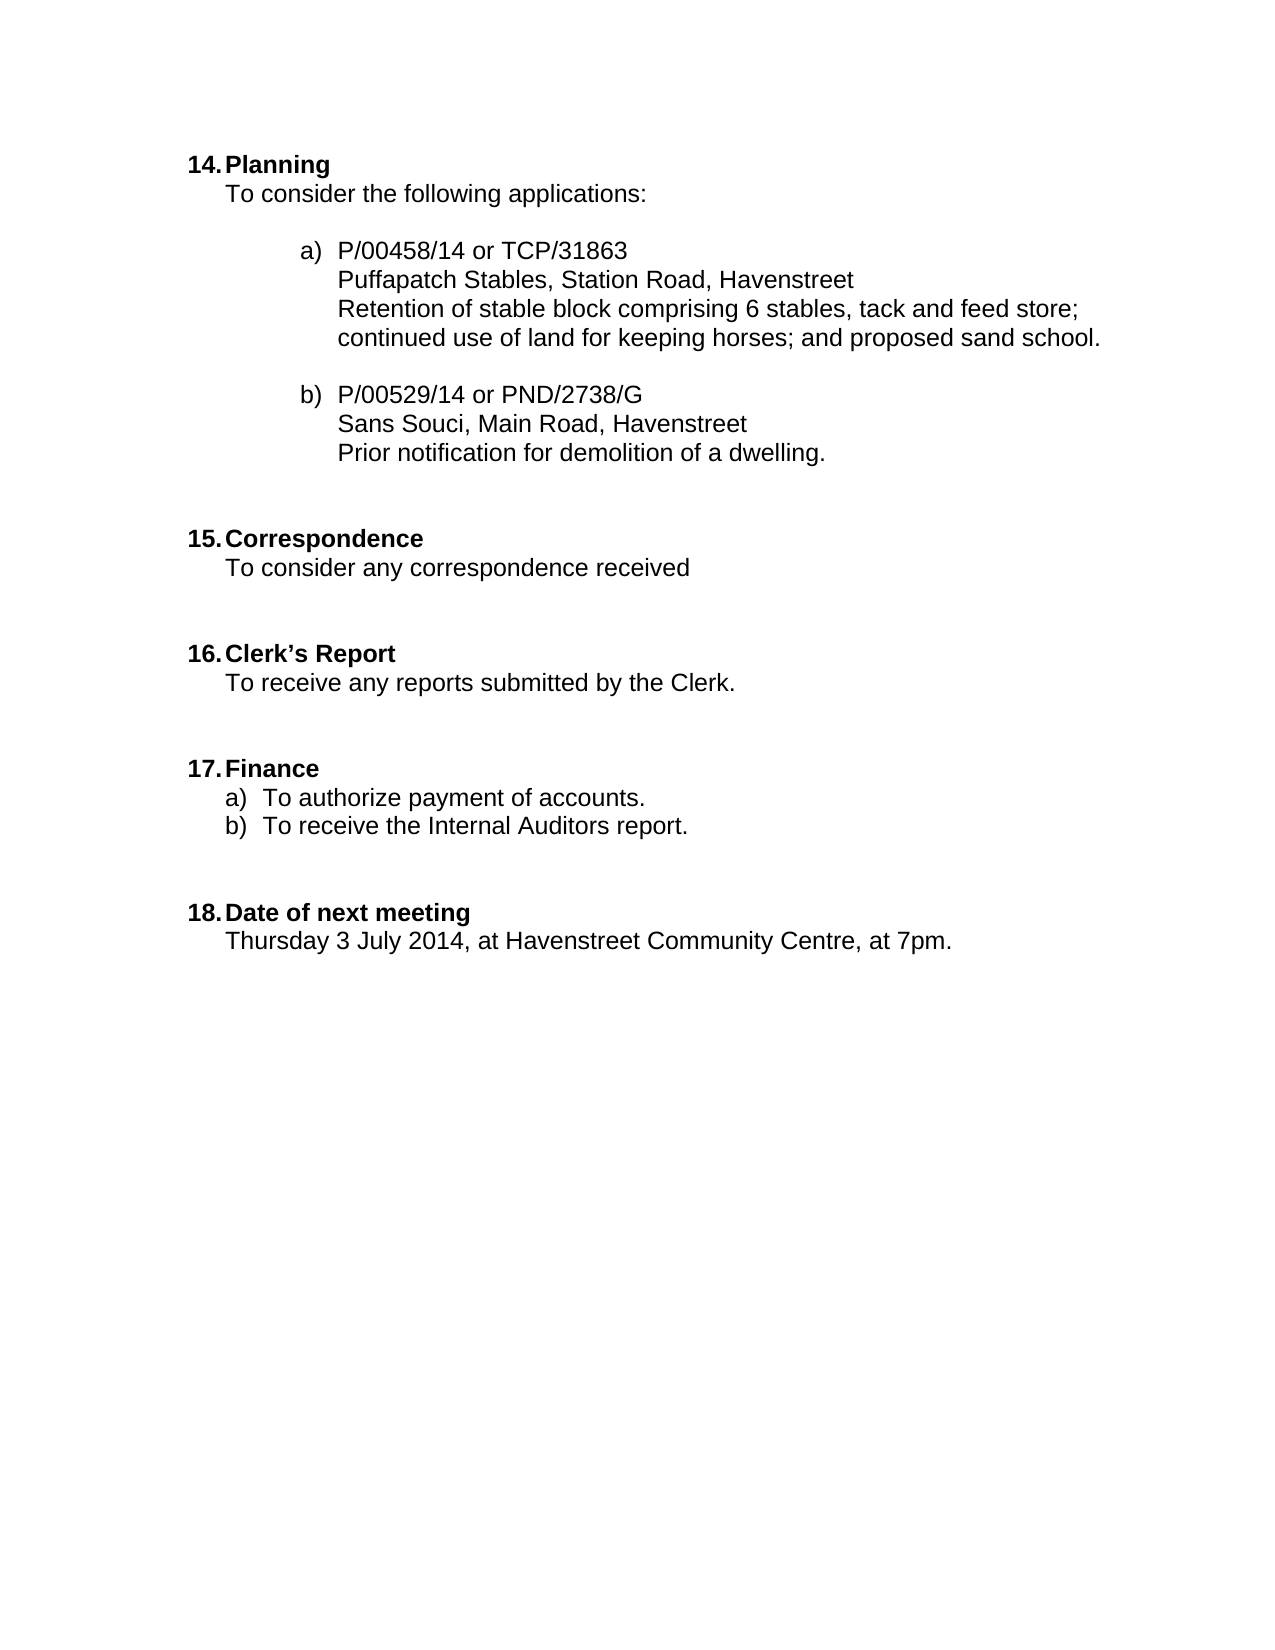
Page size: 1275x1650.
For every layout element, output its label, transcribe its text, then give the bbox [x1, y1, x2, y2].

text To consider any correspondence received [225, 552, 1125, 581]
list Planning [187, 150, 1125, 179]
text To consider the following applications: [225, 179, 1125, 207]
list Finance [187, 754, 1125, 782]
text Retention of stable block comprising 6 stables, tack and feed store; [337, 294, 1125, 322]
text Sans Souci, Main Road, Havenstreet [337, 409, 1125, 437]
list P/00529/14 or PND/2738/G [300, 380, 1125, 409]
list Clerk’s Report [187, 639, 1125, 667]
list P/00458/14 or TCP/31863 [300, 236, 1125, 265]
text To receive any reports submitted by the Clerk. [225, 667, 1125, 696]
list Correspondence [187, 524, 1125, 552]
text continued use of land for keeping horses; and proposed sand school. [337, 322, 1125, 351]
text Thursday 3 July 2014, at Havenstreet Community Centre, at 7pm. [225, 926, 1125, 955]
text Puffapatch Stables, Station Road, Havenstreet [337, 265, 1125, 294]
text Prior notification for demolition of a dwelling. [337, 437, 1125, 466]
list To receive the Internal Auditors report. [225, 811, 1125, 840]
list To authorize payment of accounts. [225, 782, 1125, 811]
list Date of next meeting [187, 897, 1125, 926]
